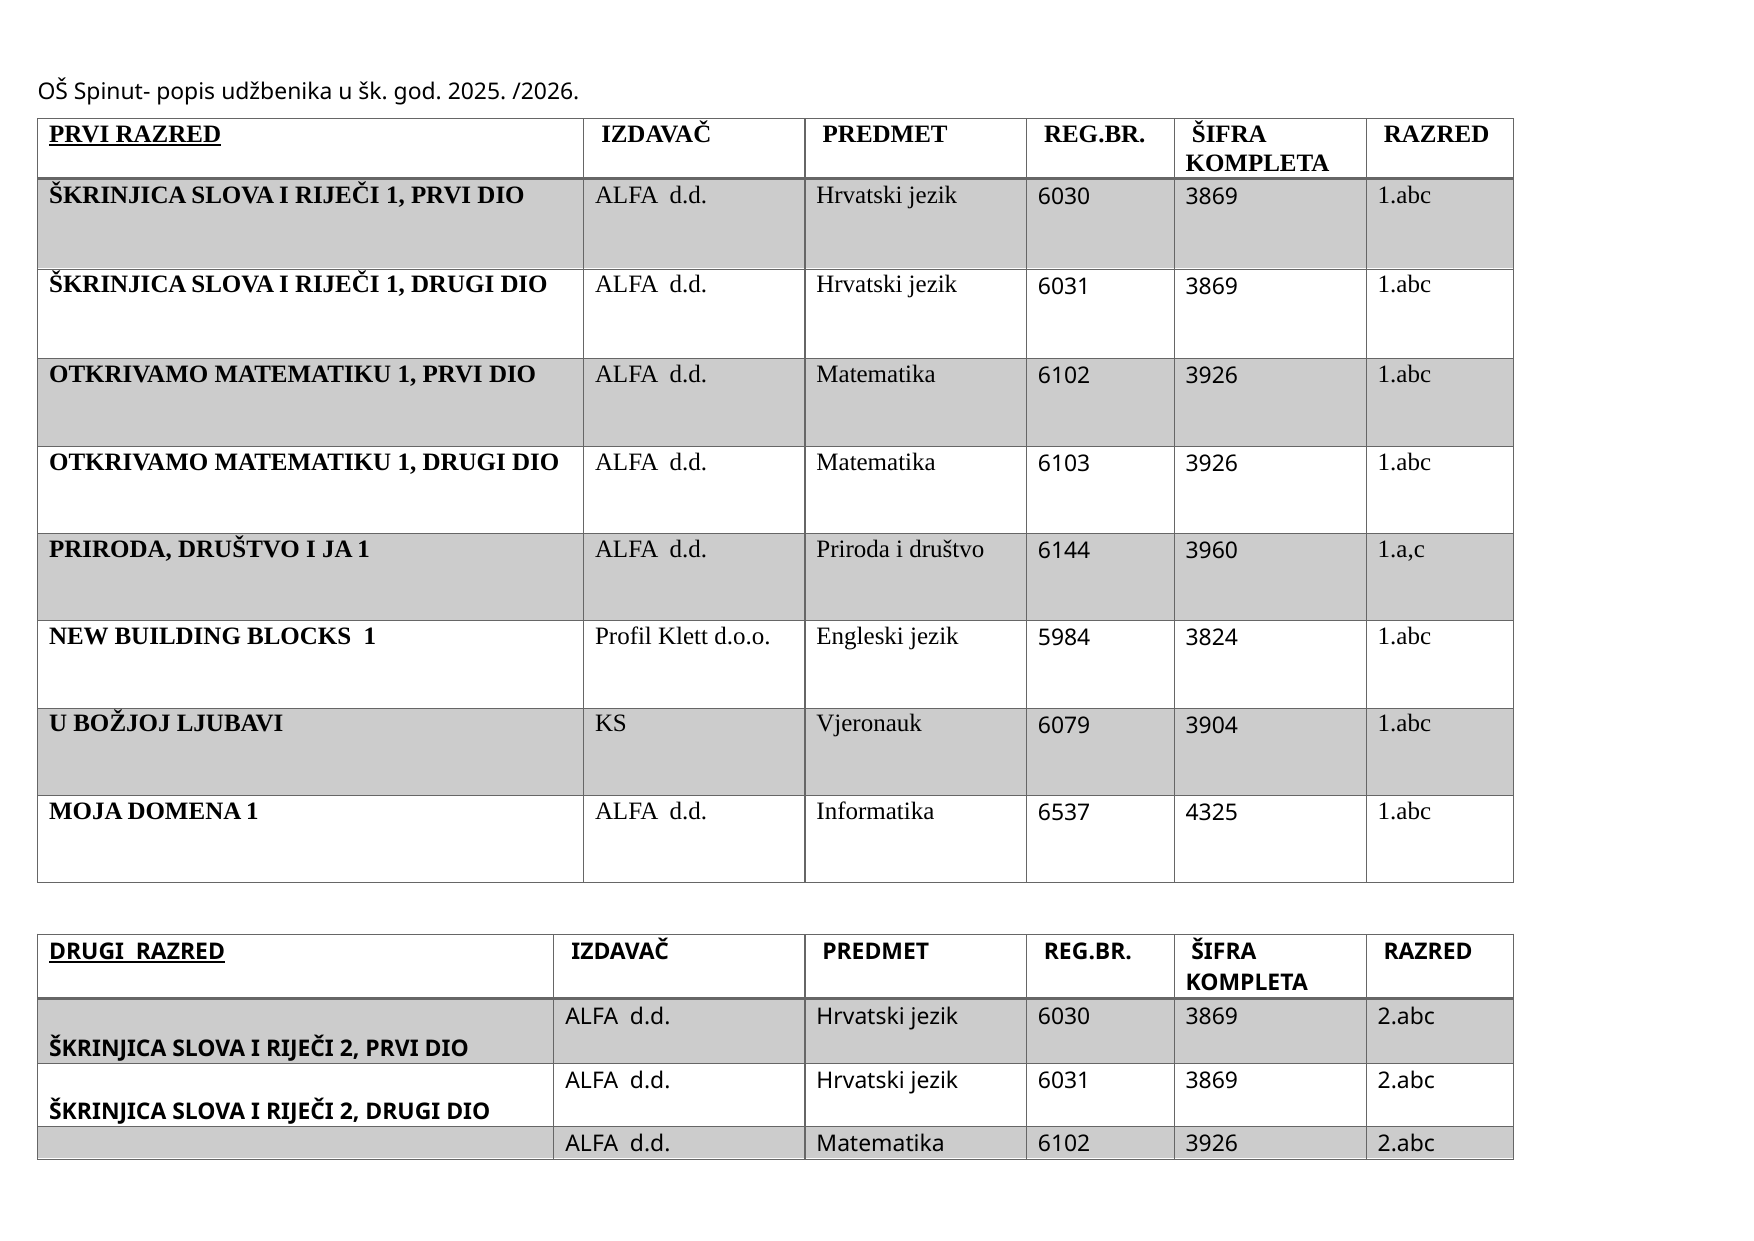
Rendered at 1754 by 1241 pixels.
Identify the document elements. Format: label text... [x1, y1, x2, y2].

table_cell Priroda i društvo [806, 534, 1026, 620]
table_cell 6031 [1027, 1064, 1174, 1126]
table_cell Matematika [806, 359, 1026, 446]
table_cell 1.abc [1367, 621, 1513, 707]
table_cell 6079 [1027, 709, 1174, 795]
table_cell 2.abc [1367, 1127, 1513, 1158]
table_cell ALFA d.d. [554, 1064, 804, 1126]
table_cell 1.abc [1367, 447, 1513, 533]
table_cell 1.abc [1367, 796, 1513, 882]
table_header IZDAVAČ [584, 119, 804, 177]
table_cell PRIRODA, DRUŠTVO I JA 1 [38, 534, 583, 620]
table_cell 6144 [1027, 534, 1174, 620]
table_cell 5984 [1027, 621, 1174, 707]
table_header DRUGI RAZRED [38, 935, 553, 997]
table_cell 3926 [1175, 359, 1366, 446]
table_cell Hrvatski jezik [806, 270, 1026, 358]
table_cell 3904 [1175, 709, 1366, 795]
table_cell ALFA d.d. [584, 534, 804, 620]
table_cell ŠKRINJICA SLOVA I RIJEČI 2, DRUGI DIO [38, 1064, 553, 1126]
table_cell 3869 [1175, 270, 1366, 358]
table_cell 6030 [1027, 180, 1174, 268]
table_cell 3926 [1175, 1127, 1366, 1158]
table_cell 3869 [1175, 1064, 1366, 1126]
table_cell ALFA d.d. [554, 1000, 804, 1063]
table_header ŠIFRA KOMPLETA [1175, 935, 1366, 997]
table_cell 1.abc [1367, 709, 1513, 795]
table_cell 6031 [1027, 270, 1174, 358]
table_cell ŠKRINJICA SLOVA I RIJEČI 1, PRVI DIO [38, 180, 583, 268]
table_cell 3926 [1175, 447, 1366, 533]
table_cell ALFA d.d. [584, 359, 804, 446]
table_cell 2.abc [1367, 1000, 1513, 1063]
table_cell ALFA d.d. [584, 180, 804, 268]
table_cell Matematika [806, 447, 1026, 533]
table_cell Hrvatski jezik [806, 180, 1026, 268]
table_header PREDMET [806, 935, 1026, 997]
table_cell 3824 [1175, 621, 1366, 707]
table_cell 6102 [1027, 1127, 1174, 1158]
table_cell ALFA d.d. [584, 447, 804, 533]
table_cell U BOŽJOJ LJUBAVI [38, 709, 583, 795]
table_cell KS [584, 709, 804, 795]
table_cell ALFA d.d. [584, 796, 804, 882]
table_cell 3960 [1175, 534, 1366, 620]
table_header RAZRED [1367, 119, 1513, 177]
table_cell 1.abc [1367, 359, 1513, 446]
table_cell ŠKRINJICA SLOVA I RIJEČI 1, DRUGI DIO [38, 270, 583, 358]
table_cell 1.abc [1367, 270, 1513, 358]
table_cell 3869 [1175, 180, 1366, 268]
table_cell ALFA d.d. [554, 1127, 804, 1158]
table_header IZDAVAČ [554, 935, 804, 997]
table_cell OTKRIVAMO MATEMATIKU 1, PRVI DIO [38, 359, 583, 446]
table_cell 3869 [1175, 1000, 1366, 1063]
table_header ŠIFRA KOMPLETA [1175, 119, 1366, 177]
table_cell Vjeronauk [806, 709, 1026, 795]
table_header RAZRED [1367, 935, 1513, 997]
table_cell NEW BUILDING BLOCKS 1 [38, 621, 583, 707]
table_cell Hrvatski jezik [806, 1000, 1026, 1063]
table_cell 2.abc [1367, 1064, 1513, 1126]
table_cell 6030 [1027, 1000, 1174, 1063]
table_cell OTKRIVAMO MATEMATIKU 1, DRUGI DIO [38, 447, 583, 533]
table_header REG.BR. [1027, 119, 1174, 177]
table_cell MOJA DOMENA 1 [38, 796, 583, 882]
table_header PREDMET [806, 119, 1026, 177]
table_cell Profil Klett d.o.o. [584, 621, 804, 707]
table_cell ŠKRINJICA SLOVA I RIJEČI 2, PRVI DIO [38, 1000, 553, 1063]
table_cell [38, 1127, 553, 1158]
table_cell 6103 [1027, 447, 1174, 533]
table_cell 6537 [1027, 796, 1174, 882]
table_cell 1.abc [1367, 180, 1513, 268]
table_cell Engleski jezik [806, 621, 1026, 707]
table_header PRVI RAZRED [38, 119, 583, 177]
table_cell Matematika [806, 1127, 1026, 1158]
table_header REG.BR. [1027, 935, 1174, 997]
table_cell 1.a,c [1367, 534, 1513, 620]
table_cell Informatika [806, 796, 1026, 882]
table_cell 4325 [1175, 796, 1366, 882]
table_cell 6102 [1027, 359, 1174, 446]
table_cell Hrvatski jezik [806, 1064, 1026, 1126]
table_cell ALFA d.d. [584, 270, 804, 358]
